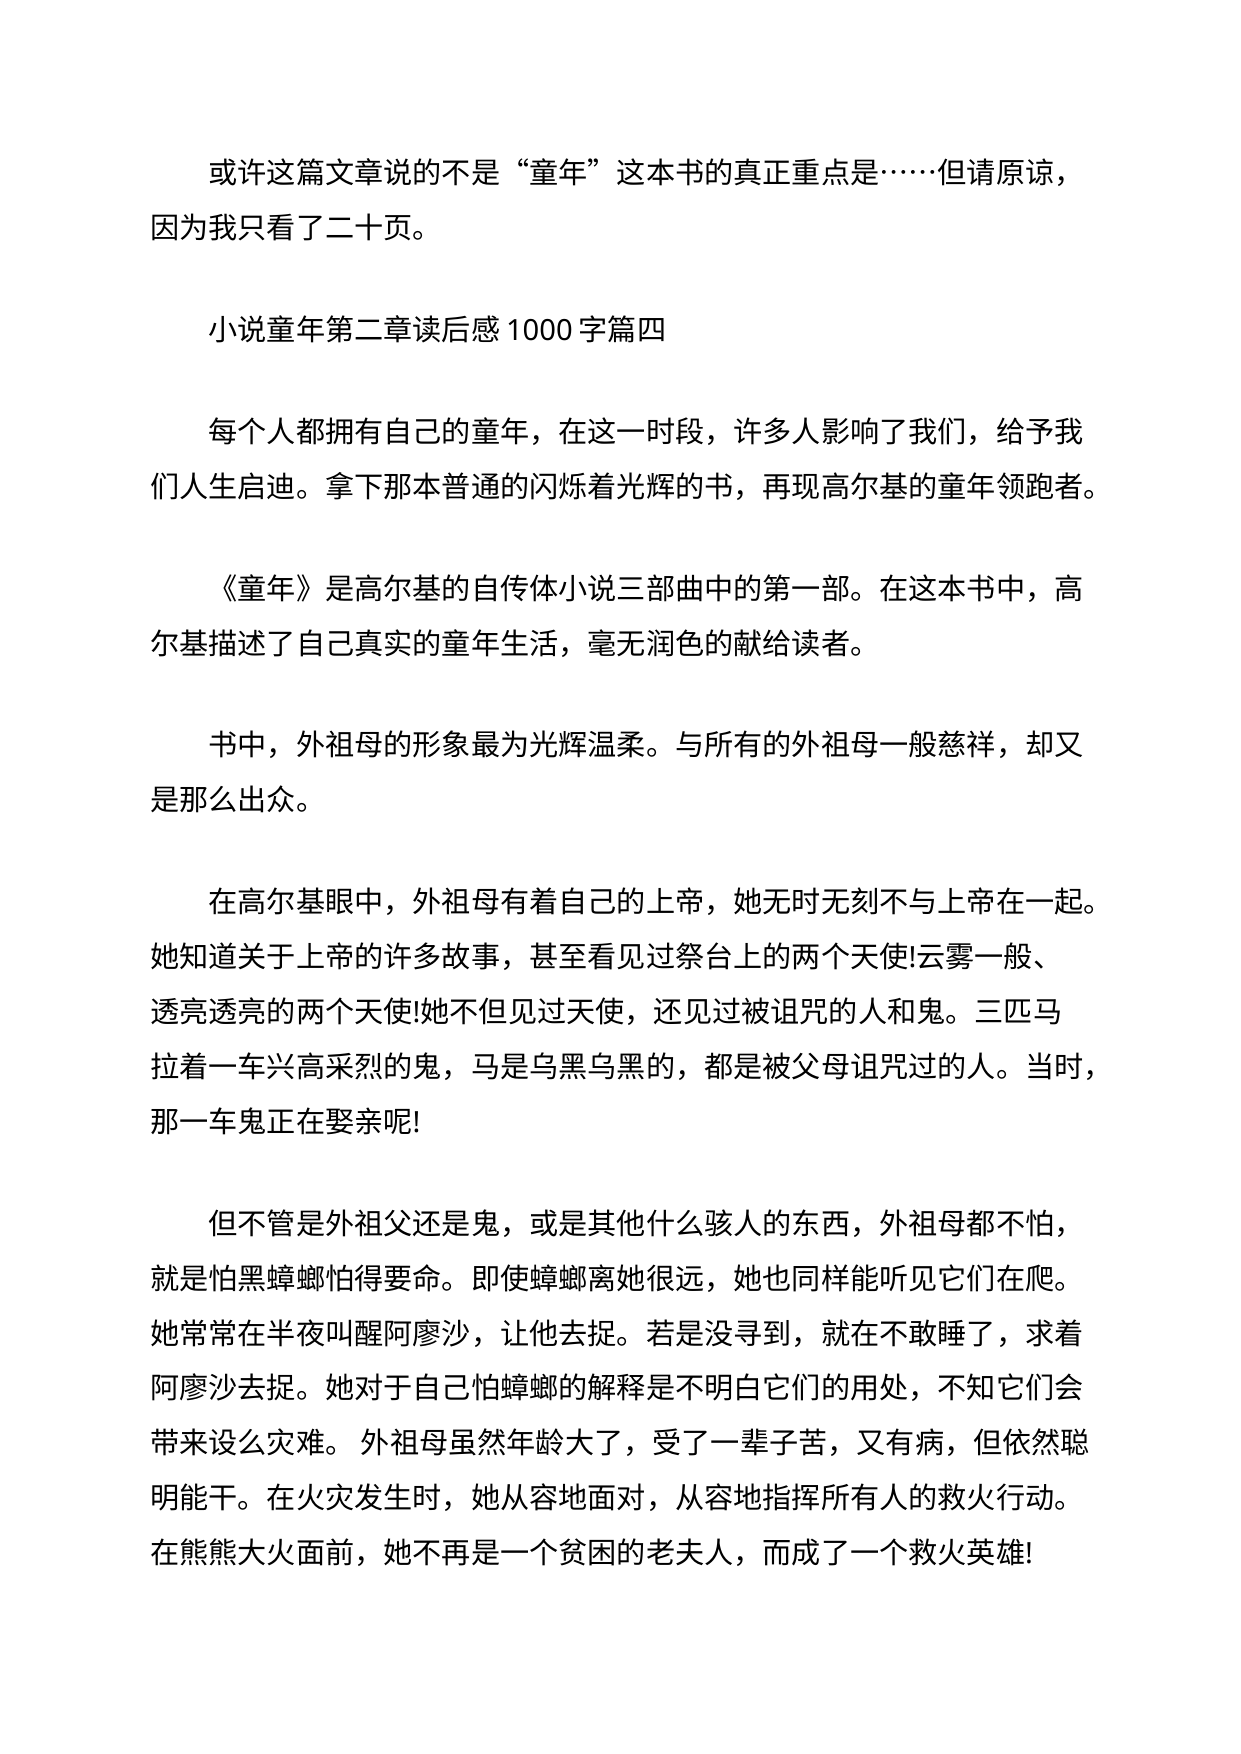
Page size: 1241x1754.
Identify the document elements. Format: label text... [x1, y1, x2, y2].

text 每个人都拥有自己的童年，在这一时段，许多人影响了我们，给予我们人生启迪。拿下那本普通的闪烁着光辉的书，再现高尔基的童年领跑者。 [150, 409, 1090, 506]
text 在高尔基眼中，外祖母有着自己的上帝，她无时无刻不与上帝在一起。她知道关于上帝的许多故事，甚至看见过祭台上的两个天使!云雾一般、透亮透亮的两个天使!她不但见过天使，还见过被诅咒的人和鬼。三匹马拉着一车兴高采烈的鬼，马是乌黑乌黑的，都是被父母诅咒过的人。当时，那一车鬼正在娶亲呢! [150, 879, 1090, 1141]
text 小说童年第二章读后感1000字篇四 [150, 307, 1090, 349]
text 《童年》是高尔基的自传体小说三部曲中的第一部。在这本书中，高尔基描述了自己真实的童年生活，毫无润色的献给读者。 [150, 565, 1090, 662]
text 或许这篇文章说的不是“童年”这本书的真正重点是……但请原谅，因为我只看了二十页。 [150, 150, 1090, 247]
text 但不管是外祖父还是鬼，或是其他什么骇人的东西，外祖母都不怕，就是怕黑蟑螂怕得要命。即使蟑螂离她很远，她也同样能听见它们在爬。她常常在半夜叫醒阿廖沙，让他去捉。若是没寻到，就在不敢睡了，求着阿廖沙去捉。她对于自己怕蟑螂的解释是不明白它们的用处，不知它们会带来设么灾难。 外祖母虽然年龄大了，受了一辈子苦，又有病，但依然聪明能干。在火灾发生时，她从容地面对，从容地指挥所有人的救火行动。在熊熊大火面前，她不再是一个贫困的老夫人，而成了一个救火英雄! [150, 1200, 1090, 1572]
text 书中，外祖母的形象最为光辉温柔。与所有的外祖母一般慈祥，却又是那么出众。 [150, 722, 1090, 819]
